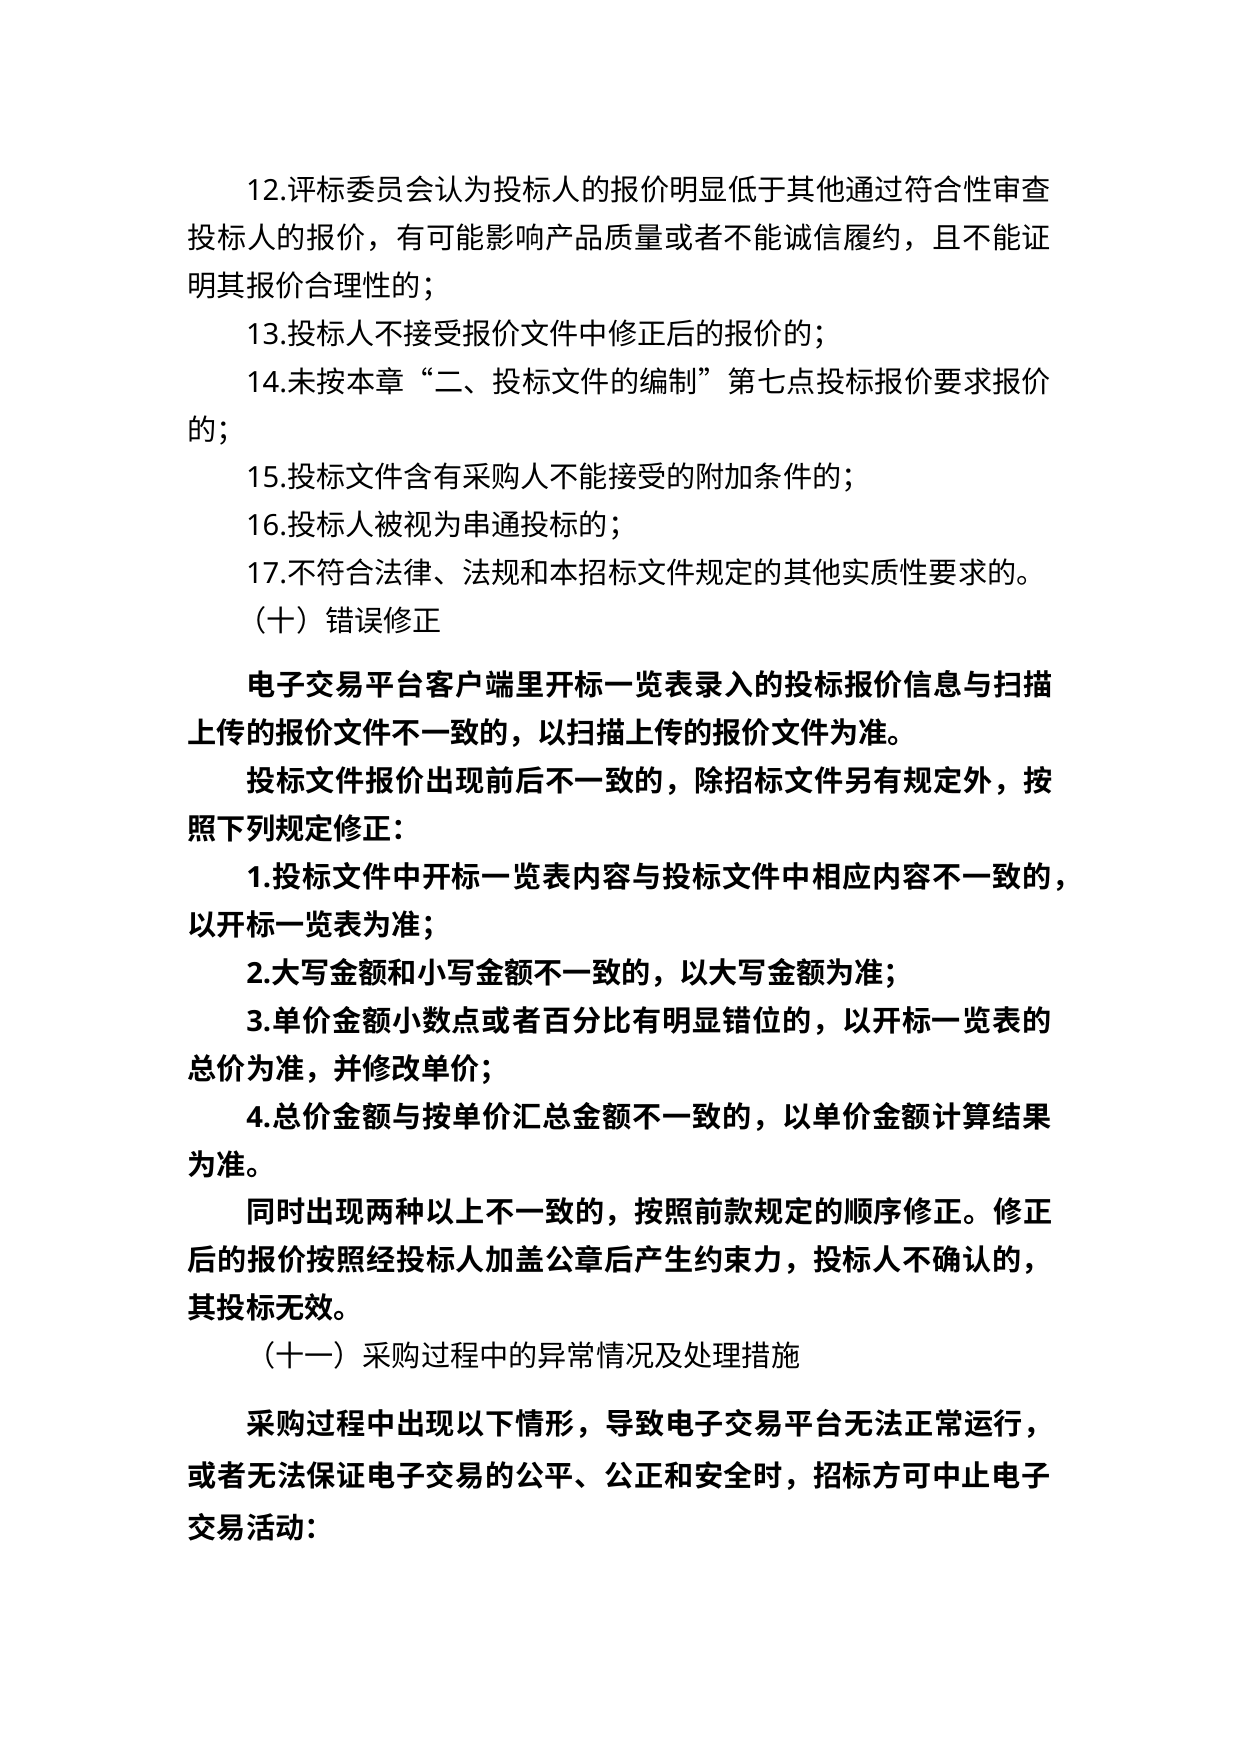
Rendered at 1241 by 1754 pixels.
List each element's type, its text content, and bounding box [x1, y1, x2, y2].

text 14.未按本章“二、投标文件的编制”第七点投标报价要求报价的； [187, 354, 1053, 449]
text （十）错误修正 [237, 593, 1053, 641]
text 电子交易平台客户端里开标一览表录入的投标报价信息与扫描上传的报价文件不一致的，以扫描上传的报价文件为准。 [187, 657, 1053, 753]
text 投标文件报价出现前后不一致的，除招标文件另有规定外，按照下列规定修正： [187, 753, 1053, 849]
text 采购过程中出现以下情形，导致电子交易平台无法正常运行，或者无法保证电子交易的公平、公正和安全时，招标方可中止电子交易活动： [187, 1392, 1053, 1549]
text 2.大写金额和小写金额不一致的，以大写金额为准； [187, 945, 1053, 993]
text 3.单价金额小数点或者百分比有明显错位的，以开标一览表的总价为准，并修改单价； [187, 993, 1053, 1089]
text 1.投标文件中开标一览表内容与投标文件中相应内容不一致的，以开标一览表为准； [187, 849, 1053, 945]
text 15.投标文件含有采购人不能接受的附加条件的； [187, 449, 1053, 497]
text （十一）采购过程中的异常情况及处理措施 [187, 1328, 1053, 1376]
text 17.不符合法律、法规和本招标文件规定的其他实质性要求的。 [187, 545, 1053, 593]
text 13.投标人不接受报价文件中修正后的报价的； [187, 306, 1053, 354]
text 同时出现两种以上不一致的，按照前款规定的顺序修正。修正后的报价按照经投标人加盖公章后产生约束力，投标人不确认的，其投标无效。 [187, 1184, 1053, 1328]
text 12.评标委员会认为投标人的报价明显低于其他通过符合性审查投标人的报价，有可能影响产品质量或者不能诚信履约，且不能证明其报价合理性的； [187, 162, 1053, 306]
text 16.投标人被视为串通投标的； [187, 497, 1053, 545]
text 4.总价金额与按单价汇总金额不一致的，以单价金额计算结果为准。 [187, 1089, 1053, 1184]
